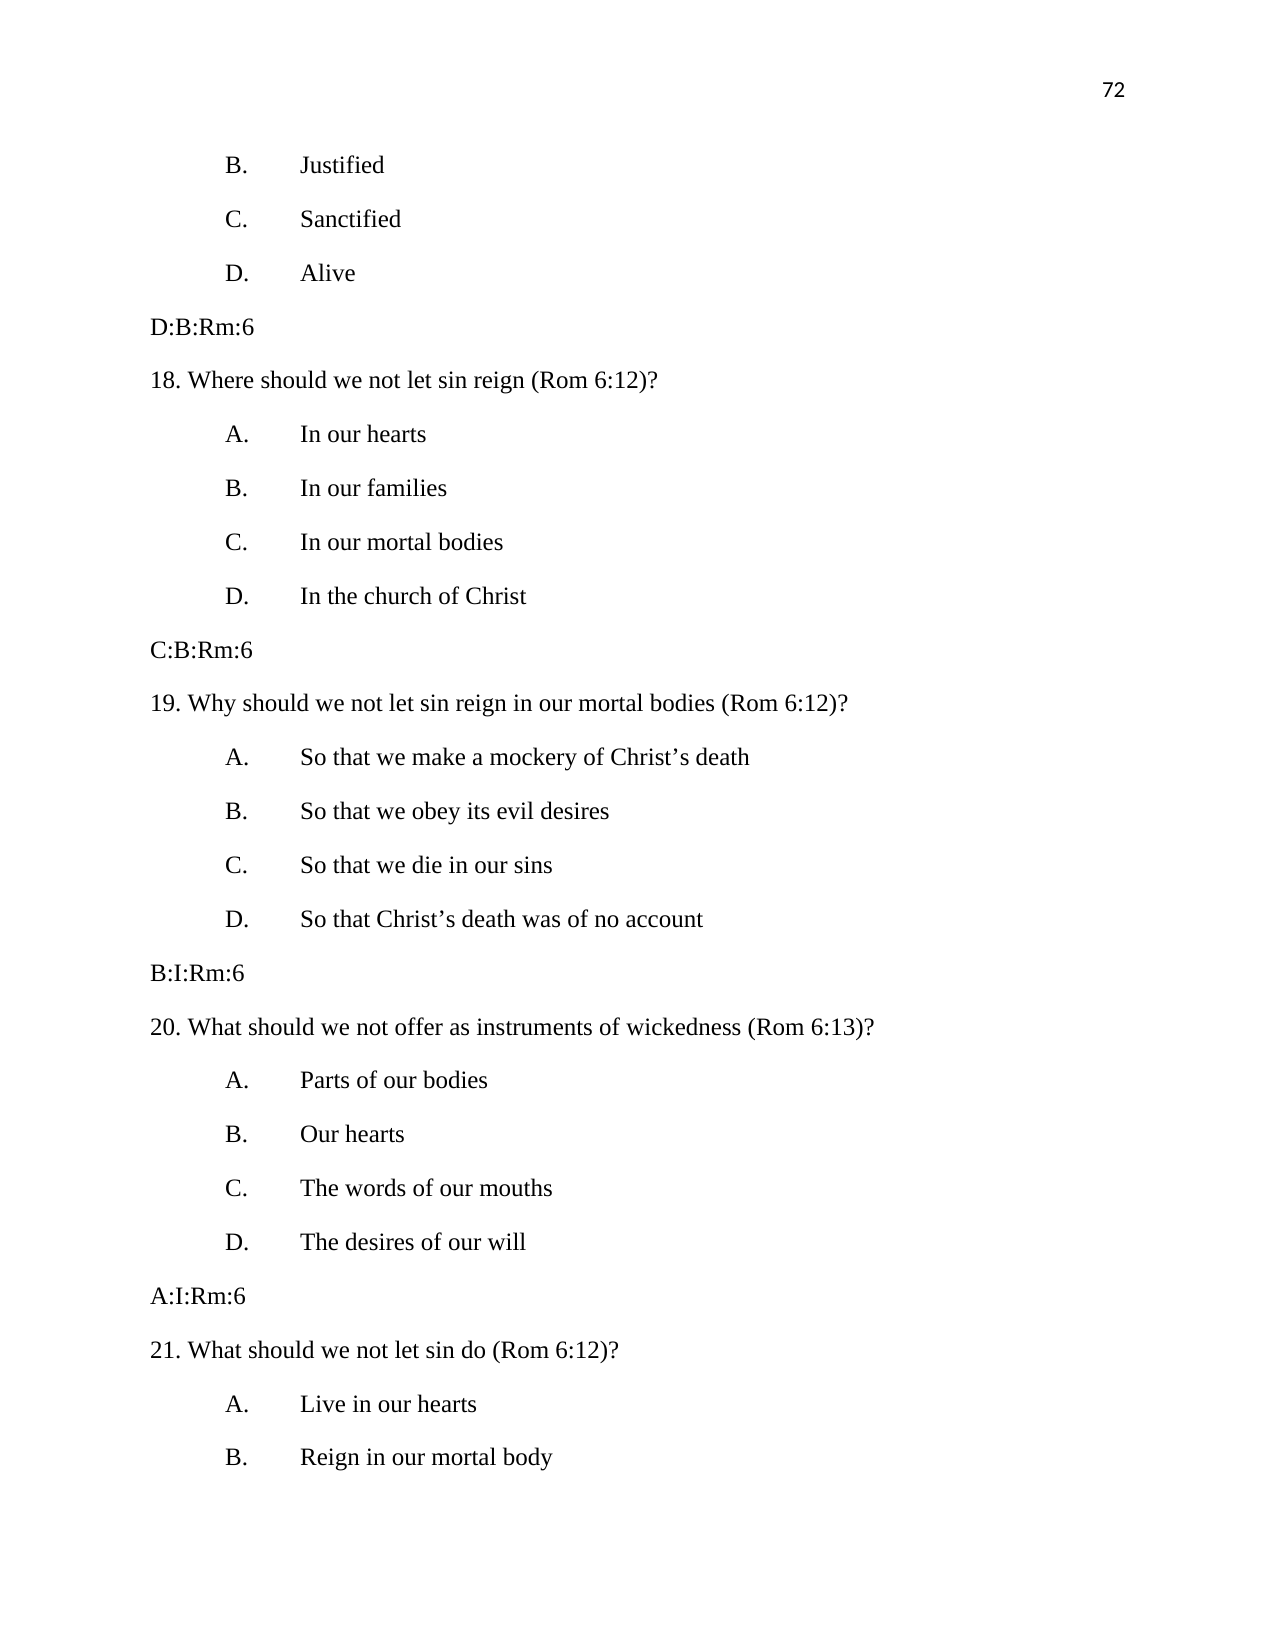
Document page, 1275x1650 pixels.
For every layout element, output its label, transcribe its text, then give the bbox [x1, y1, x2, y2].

text C. In our mortal bodies [150, 527, 1125, 556]
text A:I:Rm:6 [150, 1281, 1125, 1310]
text 18. Where should we not let sin reign (Rom 6:12)? [150, 365, 1125, 394]
text D. Alive [150, 258, 1125, 286]
text B. In our families [150, 473, 1125, 502]
text C. So that we die in our sins [150, 850, 1125, 879]
text C. Sanctified [150, 204, 1125, 233]
text A. In our hearts [150, 419, 1125, 448]
text A. Live in our hearts [150, 1389, 1125, 1417]
text B. Reign in our mortal body [150, 1442, 1125, 1471]
text A. So that we make a mockery of Christ’s death [150, 742, 1125, 771]
text D. So that Christ’s death was of no account [150, 904, 1125, 933]
text B. So that we obey its evil desires [150, 796, 1125, 825]
text A. Parts of our bodies [150, 1066, 1125, 1094]
text D. The desires of our will [150, 1227, 1125, 1256]
text 19. Why should we not let sin reign in our mortal bodies (Rom 6:12)? [150, 688, 1125, 717]
text D:B:Rm:6 [150, 312, 1125, 340]
text C:B:Rm:6 [150, 635, 1125, 663]
text 20. What should we not offer as instruments of wickedness (Rom 6:13)? [150, 1012, 1125, 1040]
text D. In the church of Christ [150, 581, 1125, 609]
text C. The words of our mouths [150, 1173, 1125, 1202]
text B:I:Rm:6 [150, 958, 1125, 987]
text 21. What should we not let sin do (Rom 6:12)? [150, 1335, 1125, 1363]
text B. Our hearts [150, 1119, 1125, 1148]
text B. Justified [150, 150, 1125, 179]
